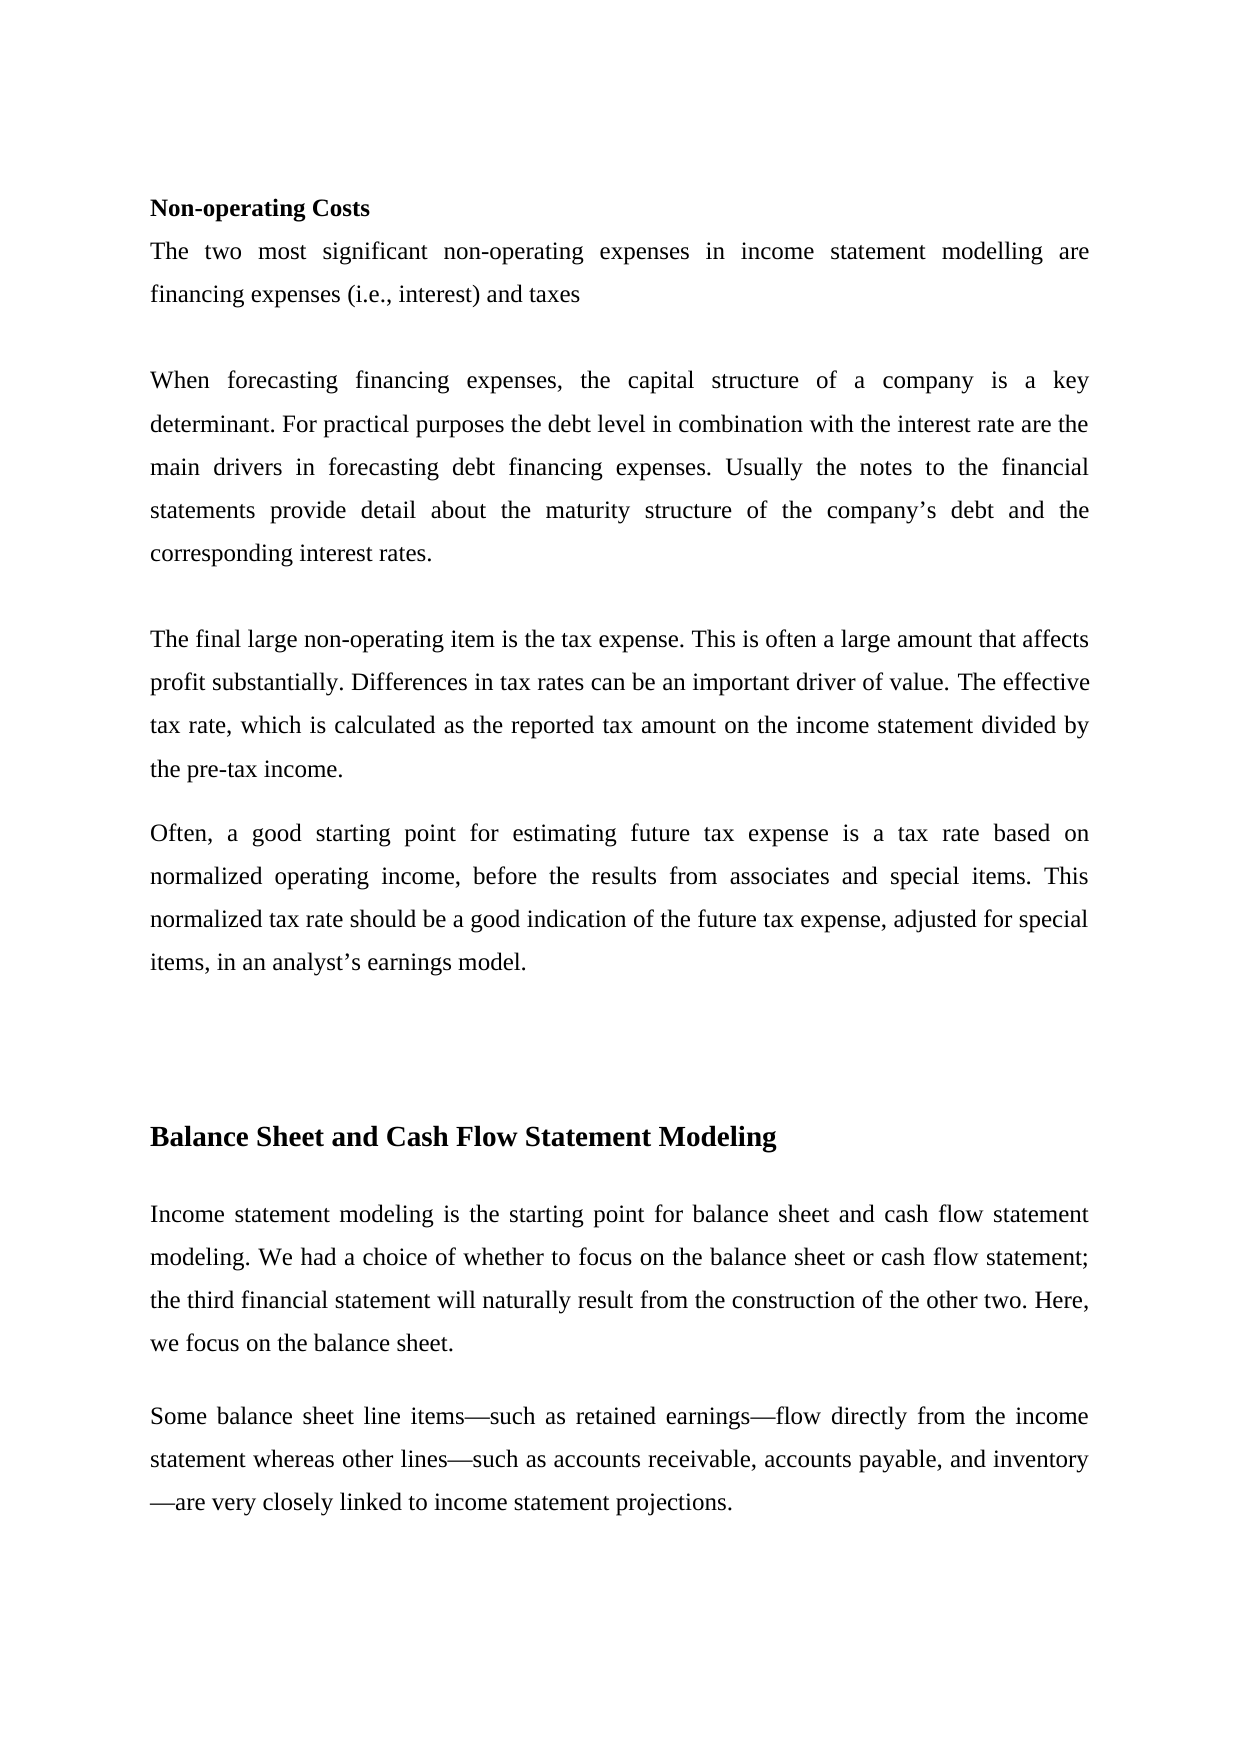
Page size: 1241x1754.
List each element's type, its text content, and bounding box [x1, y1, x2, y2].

text When forecasting financing expenses, the capital structure of a company is a key determinant. For practical purposes the debt level in combination with the interest rate are the main drivers in forecasting debt financing expenses. Usually the notes to the financial statements provide detail about the maturity structure of the company’s debt and the corresponding interest rates. [150, 366, 1090, 567]
text Some balance sheet line items—such as retained earnings—flow directly from the income statement whereas other lines—such as accounts receivable, accounts payable, and inventory—are very closely linked to income statement projections. [150, 1401, 1090, 1516]
text Non-operating Costs [150, 193, 1090, 222]
text The two most significant non-operating expenses in income statement modelling are financing expenses (i.e., interest) and taxes [150, 236, 1090, 308]
text Often, a good starting point for estimating future tax expense is a tax rate based on normalized operating income, before the results from associates and special items. This normalized tax rate should be a good indication of the future tax expense, adjusted for special items, in an analyst’s earnings model. [150, 818, 1090, 976]
text The final large non-operating item is the tax expense. This is often a large amount that affects profit substantially. Differences in tax rates can be an important driver of value. The effective tax rate, which is calculated as the reported tax amount on the income statement divided by the pre-tax income. [150, 624, 1090, 782]
text Balance Sheet and Cash Flow Statement Modeling [150, 1119, 1090, 1153]
text Income statement modeling is the starting point for balance sheet and cash flow statement modeling. We had a choice of whether to focus on the balance sheet or cash flow statement; the third financial statement will naturally result from the construction of the other two. Here, we focus on the balance sheet. [150, 1199, 1090, 1357]
